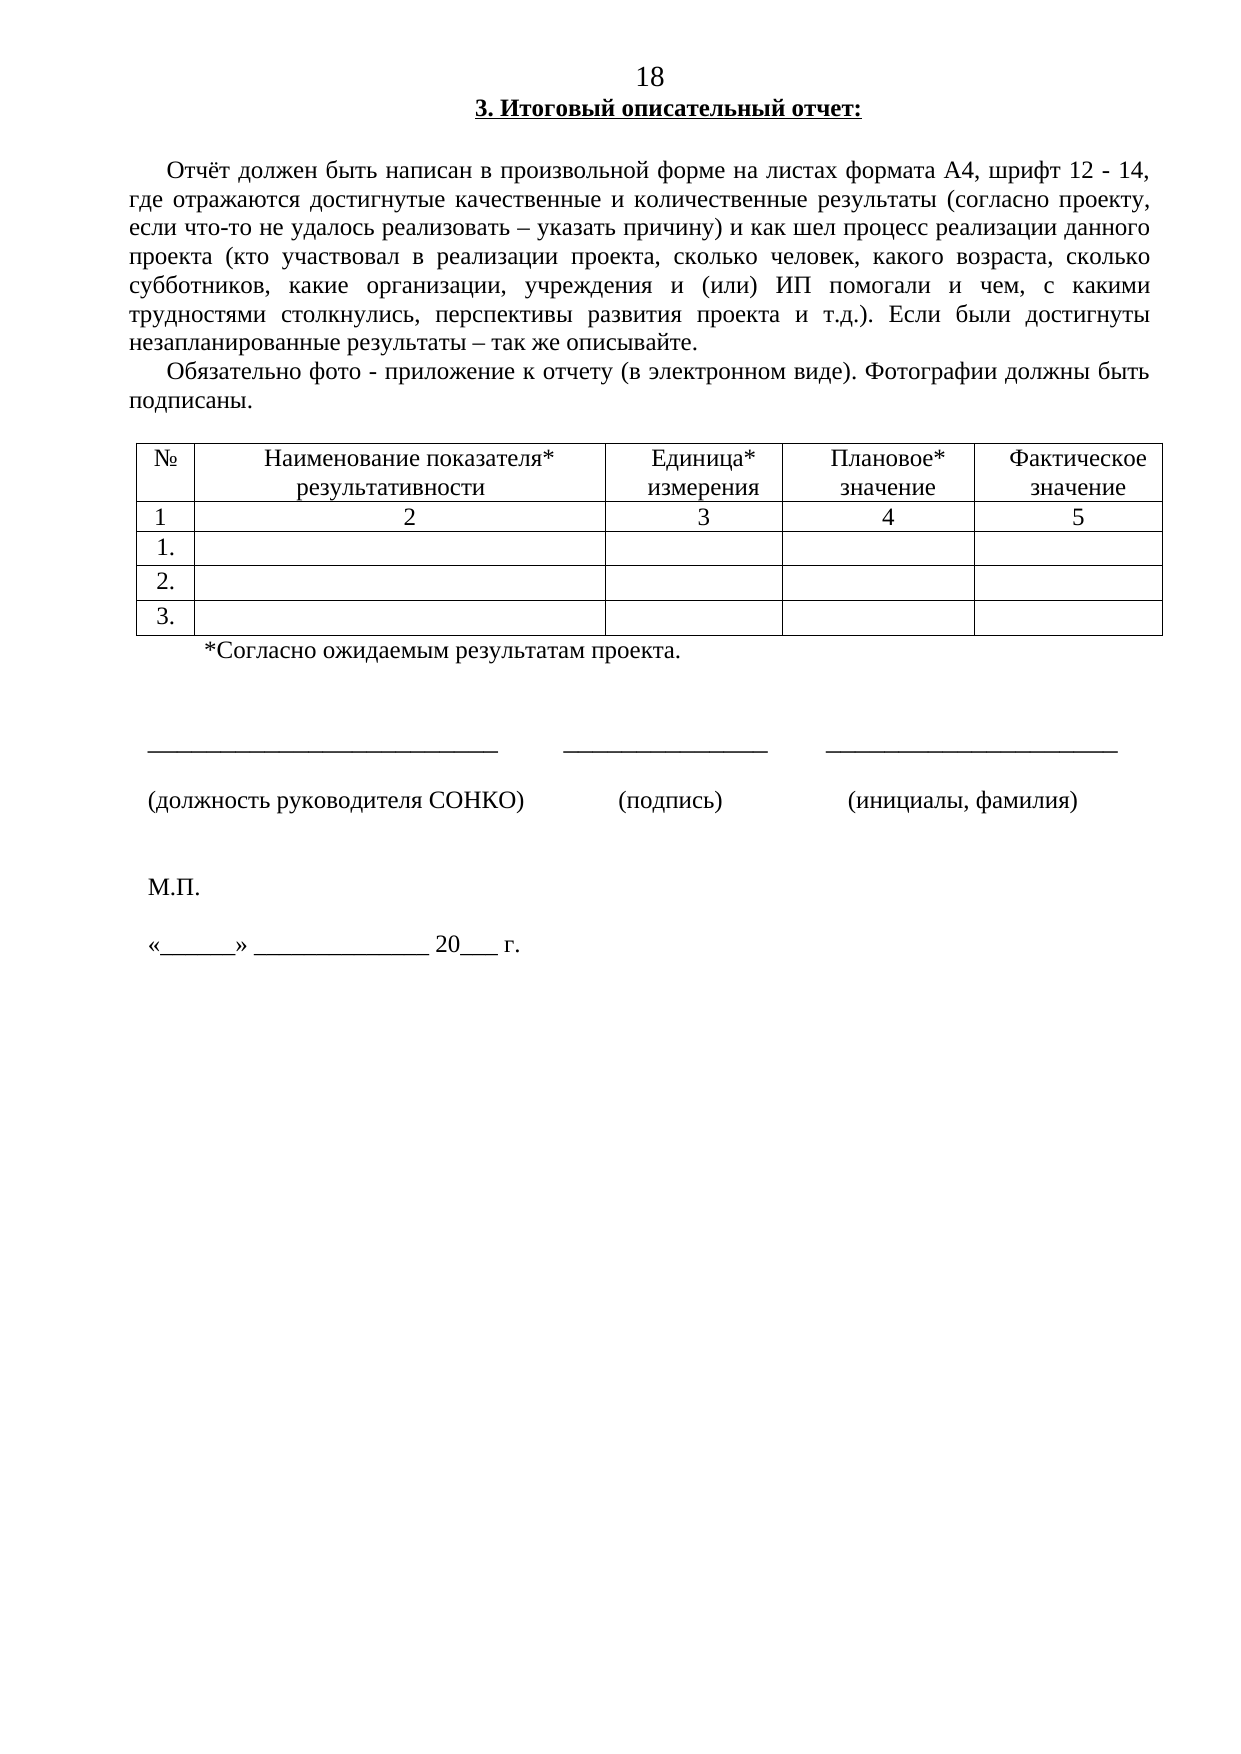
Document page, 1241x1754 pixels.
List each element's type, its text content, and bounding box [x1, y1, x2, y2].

table_header Наименование показателя* результативности [195, 444, 605, 501]
table_cell 2. [137, 566, 194, 600]
table_header Плановое* значение [783, 444, 974, 501]
table_cell 3 [606, 502, 782, 531]
table_cell 1. [137, 532, 194, 565]
table_cell 3. [137, 601, 194, 634]
text Обязательно фото - приложение к отчету (в электронном виде). Фотографии должны быть подписаны. [129, 356, 1152, 414]
table_header Единица* измерения [606, 444, 782, 501]
table_cell [975, 566, 1162, 600]
text «______» ______________ 20___ г. [148, 929, 1152, 958]
table_header № [137, 444, 194, 501]
table_cell 2 [195, 502, 605, 531]
table_cell 5 [975, 502, 1162, 531]
table_cell [975, 532, 1162, 565]
table_cell [195, 601, 605, 634]
table_cell 4 [783, 502, 974, 531]
text М.П. [148, 872, 1152, 900]
table_cell [975, 601, 1162, 634]
table_cell [195, 566, 605, 600]
table_cell [783, 532, 974, 565]
text Отчёт должен быть написан в произвольной форме на листах формата А4, шрифт 12 - 14, где отражаются достигнутые качественные и количественные результаты (согласно проекту, если что-то не удалось реализовать – указать причину) и как шел процесс реализации данного проекта (кто участвовал в реализации проекта, сколько человек, какого возраста, сколько субботников, какие организации, учреждения и (или) ИП помогали и чем, с какими трудностями столкнулись, перспективы развития проекта и т.д.). Если были достигнуты незапланированные результаты – так же описывайте. [129, 155, 1152, 356]
table_cell [195, 532, 605, 565]
table_cell [783, 566, 974, 600]
table_cell [606, 532, 782, 565]
table_cell [606, 566, 782, 600]
table_cell [606, 601, 782, 634]
table_cell 1 [137, 502, 194, 531]
text 3. Итоговый описательный отчет: [185, 93, 1152, 121]
text *Согласно ожидаемым результатам проекта. [204, 636, 1152, 664]
text ________________________ ______________ ____________________ [148, 722, 1152, 756]
table_header Фактическое значение [975, 444, 1162, 501]
table_cell [783, 601, 974, 634]
text (должность руководителя СОНКО) (подпись) (инициалы, фамилия) [148, 785, 1152, 814]
